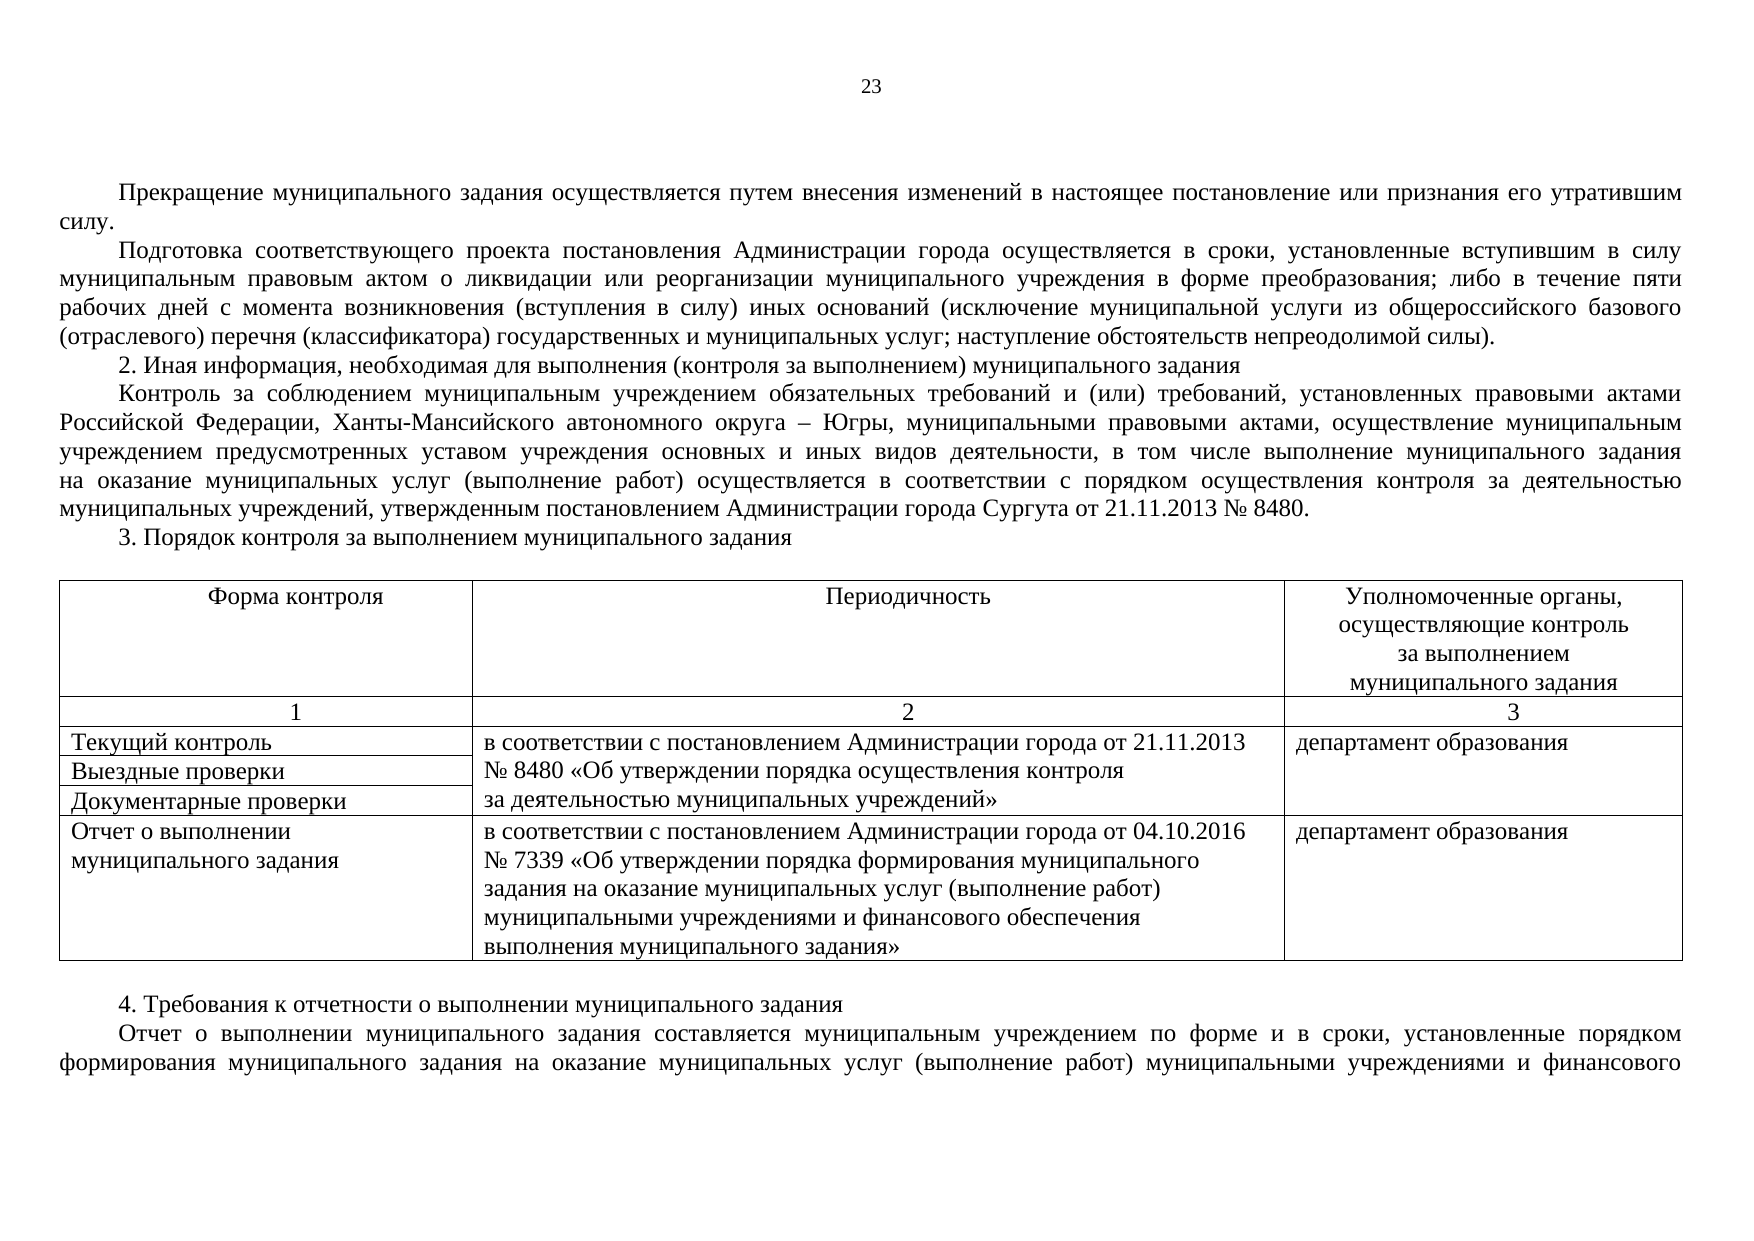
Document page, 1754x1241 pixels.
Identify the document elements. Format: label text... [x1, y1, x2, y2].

text Подготовка соответствующего проекта постановления Администрации города осуществляется в сроки, установленные вступившим в силу муниципальным правовым актом о ликвидации или реорганизации муниципального учреждения в форме преобразования; либо в течение пяти рабочих дней с момента возникновения (вступления в силу) иных оснований (исключение муниципальной услуги из общероссийского базового (отраслевого) перечня (классификатора) государственных и муниципальных услуг; наступление обстоятельств непреодолимой силы). [59, 235, 1683, 350]
table_header Периодичность [473, 581, 1284, 696]
table_cell 3 [1285, 697, 1682, 726]
table_cell в соответствии с постановлением Администрации города от 04.10.2016 № 7339 «Об утверждении порядка формирования муниципального задания на оказание муниципальных услуг (выполнение работ) муниципальными учреждениями и финансового обеспечения выполнения муниципального задания» [473, 816, 1284, 960]
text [59, 1018, 1683, 1076]
table_cell Отчет о выполнении муниципального задания [60, 816, 472, 960]
table_cell в соответствии с постановлением Администрации города от 21.11.2013 № 8480 «Об утверждении порядка осуществления контроля за деятельностью муниципальных учреждений» [473, 727, 1284, 815]
table_cell Текущий контроль [60, 727, 472, 755]
text 3. Порядок контроля за выполнением муниципального задания [59, 522, 1683, 551]
table_header Уполномоченные органы, осуществляющие контроль за выполнением муниципального задания [1285, 581, 1682, 696]
text Прекращение муниципального задания осуществляется путем внесения изменений в настоящее постановление или признания его утратившим силу. [59, 177, 1683, 235]
text Контроль за соблюдением муниципальным учреждением обязательных требований и (или) требований, установленных правовыми актами Российской Федерации, Ханты-Мансийского автономного округа – Югры, муниципальными правовыми актами, осуществление муниципальным учреждением предусмотренных уставом учреждения основных и иных видов деятельности, в том числе выполнение муниципального задания на оказание муниципальных услуг (выполнение работ) осуществляется в соответствии с порядком осуществления контроля за деятельностью муниципальных учреждений, утвержденным постановлением Администрации города Сургута от 21.11.2013 № 8480. [59, 378, 1683, 522]
table_cell департамент образования [1285, 727, 1682, 815]
table_cell департамент образования [1285, 816, 1682, 960]
table_cell 1 [60, 697, 472, 726]
table_header Форма контроля [60, 581, 472, 696]
table_cell Выездные проверки [60, 756, 472, 785]
table_cell 2 [473, 697, 1284, 726]
text 2. Иная информация, необходимая для выполнения (контроля за выполнением) муниципального задания [59, 350, 1683, 378]
table_cell Документарные проверки [60, 786, 472, 815]
text 4. Требования к отчетности о выполнении муниципального задания [59, 989, 1683, 1018]
